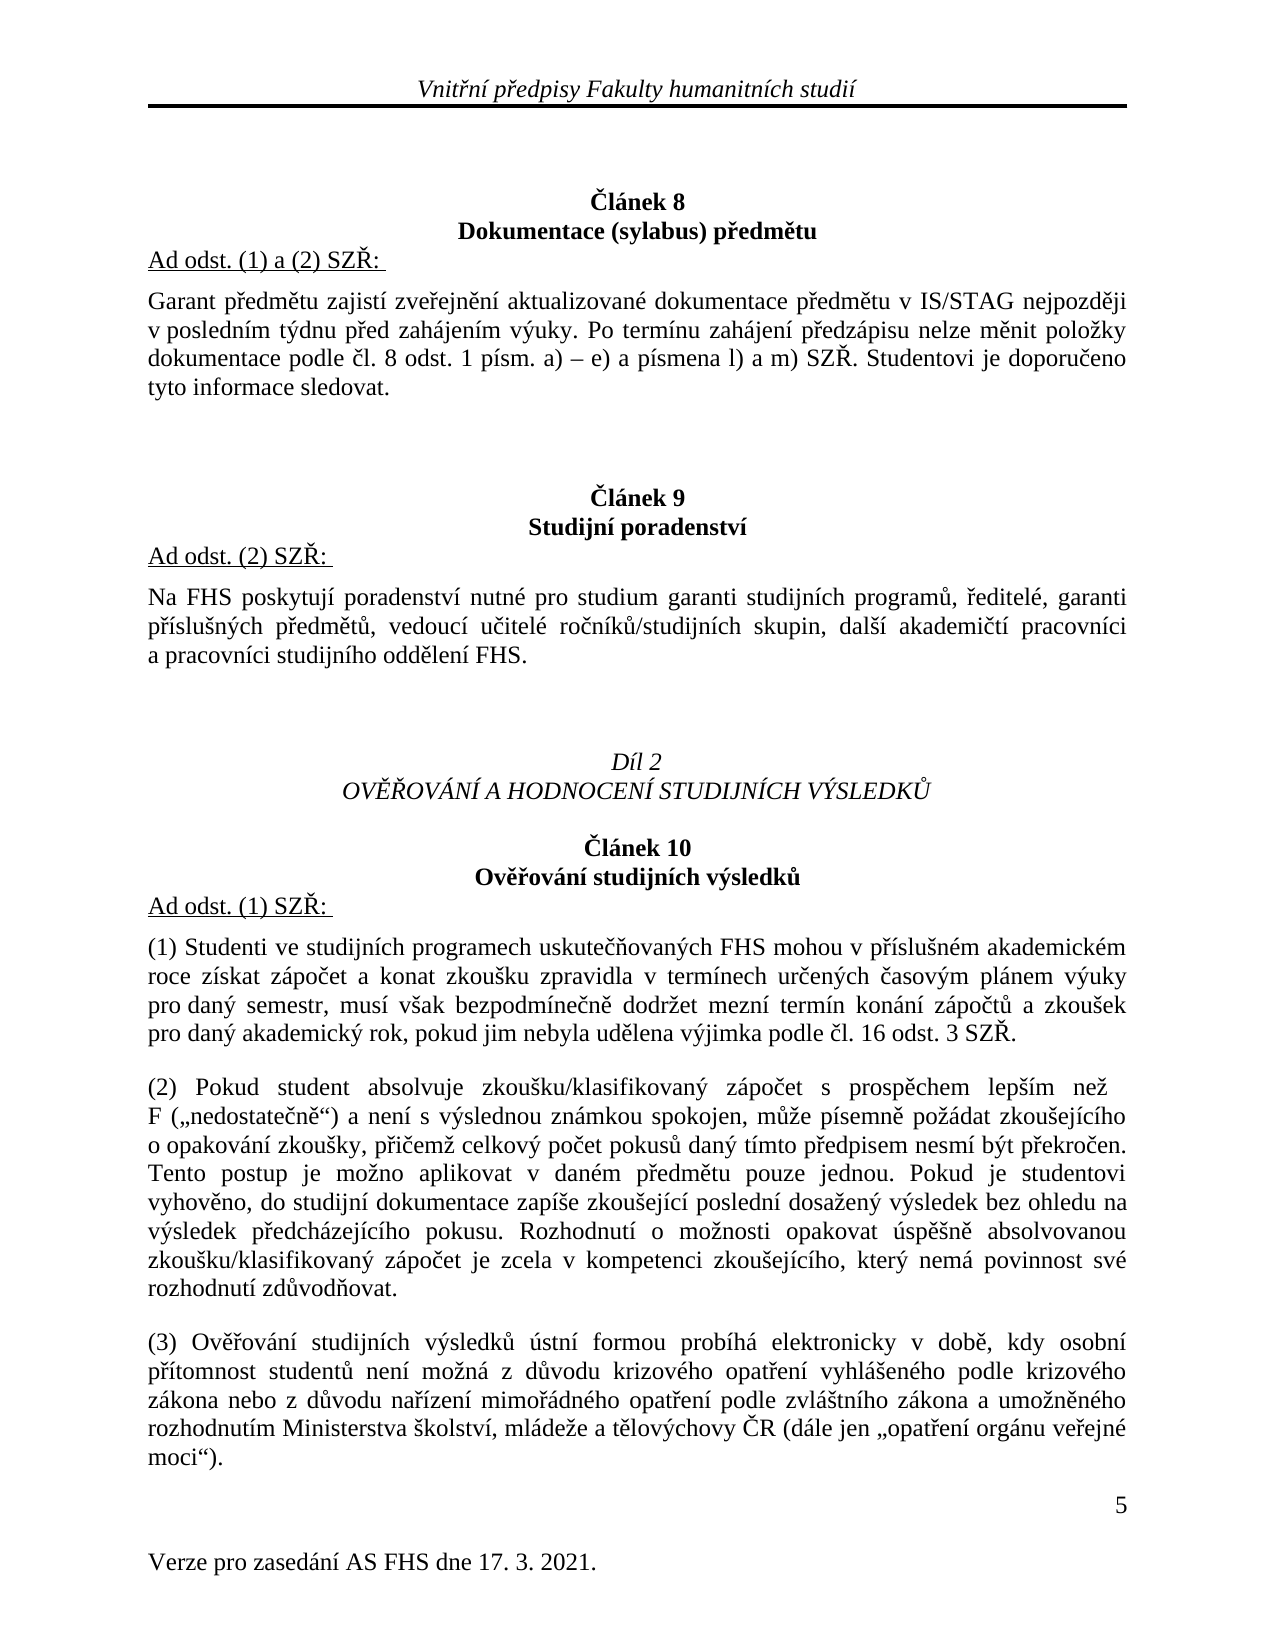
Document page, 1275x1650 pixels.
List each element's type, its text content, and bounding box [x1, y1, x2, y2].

text Ad odst. (1) SZŘ: [148, 891, 1127, 920]
text Garant předmětu zajistí zveřejnění aktualizované dokumentace předmětu v IS/STAG nejpozději v posledním týdnu před zahájením výuky. Po termínu zahájení předzápisu nelze měnit položky dokumentace podle čl. 8 odst. 1 písm. a) – e) a písmena l) a m) SZŘ. Studentovi je doporučeno tyto informace sledovat. [148, 286, 1127, 401]
text Na FHS poskytují poradenství nutné pro studium garanti studijních programů, ředitelé, garanti příslušných předmětů, vedoucí učitelé ročníků/studijních skupin, další akademičtí pracovníci a pracovníci studijního oddělení FHS. [148, 582, 1127, 668]
text Článek 9 [148, 483, 1127, 512]
text Článek 8 [148, 187, 1127, 216]
text Ad odst. (2) SZŘ: [148, 541, 1127, 570]
text Dokumentace (sylabus) předmětu [148, 216, 1127, 245]
text Studijní poradenství [148, 512, 1127, 541]
text Díl 2 [148, 747, 1127, 776]
text Ověřování studijních výsledků [148, 862, 1127, 891]
text OVĚŘOVÁNÍ A HODNOCENÍ STUDIJNÍCH VÝSLEDKŮ [148, 776, 1127, 805]
text (2) Pokud student absolvuje zkoušku/klasifikovaný zápočet s prospěchem lepším než F („nedostatečně“) a není s výslednou známkou spokojen, může písemně požádat zkoušejícího o opakování zkoušky, přičemž celkový počet pokusů daný tímto předpisem nesmí být překročen. Tento postup je možno aplikovat v daném předmětu pouze jednou. Pokud je studentovi vyhověno, do studijní dokumentace zapíše zkoušející poslední dosažený výsledek bez ohledu na výsledek předcházejícího pokusu. Rozhodnutí o možnosti opakovat úspěšně absolvovanou zkoušku/klasifikovaný zápočet je zcela v kompetenci zkoušejícího, který nemá povinnost své rozhodnutí zdůvodňovat. [148, 1072, 1127, 1302]
text (3) Ověřování studijních výsledků ústní formou probíhá elektronicky v době, kdy osobní přítomnost studentů není možná z důvodu krizového opatření vyhlášeného podle krizového zákona nebo z důvodu nařízení mimořádného opatření podle zvláštního zákona a umožněného rozhodnutím Ministerstva školství, mládeže a tělovýchovy ČR (dále jen „opatření orgánu veřejné moci“). [148, 1327, 1127, 1471]
text Článek 10 [148, 833, 1127, 862]
text (1) Studenti ve studijních programech uskutečňovaných FHS mohou v příslušném akademickém roce získat zápočet a konat zkoušku zpravidla v termínech určených časovým plánem výuky pro daný semestr, musí však bezpodmínečně dodržet mezní termín konání zápočtů a zkoušek pro daný akademický rok, pokud jim nebyla udělena výjimka podle čl. 16 odst. 3 SZŘ. [148, 932, 1127, 1047]
text Ad odst. (1) a (2) SZŘ: [148, 245, 1127, 273]
